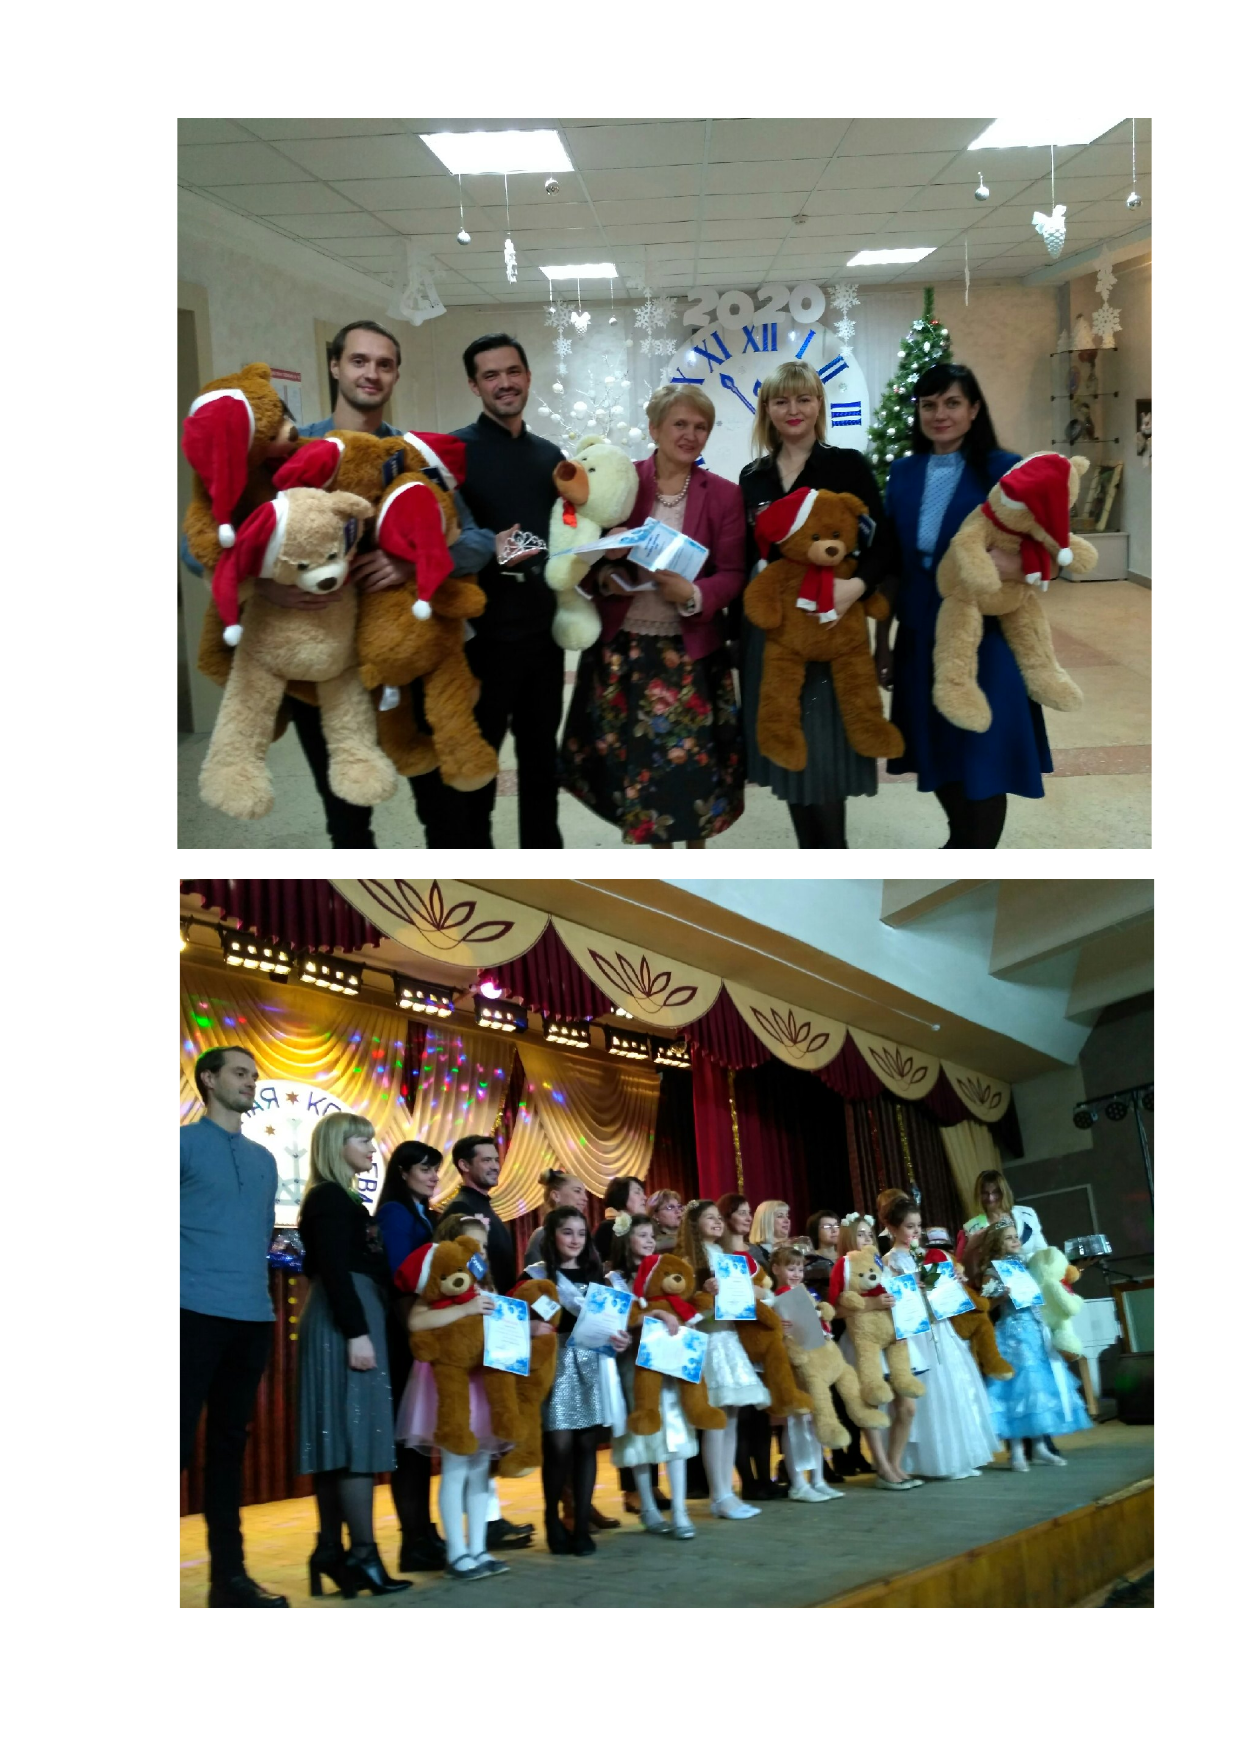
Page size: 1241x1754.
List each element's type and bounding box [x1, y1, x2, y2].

picture [177, 118, 1152, 849]
picture [179, 879, 1155, 1607]
